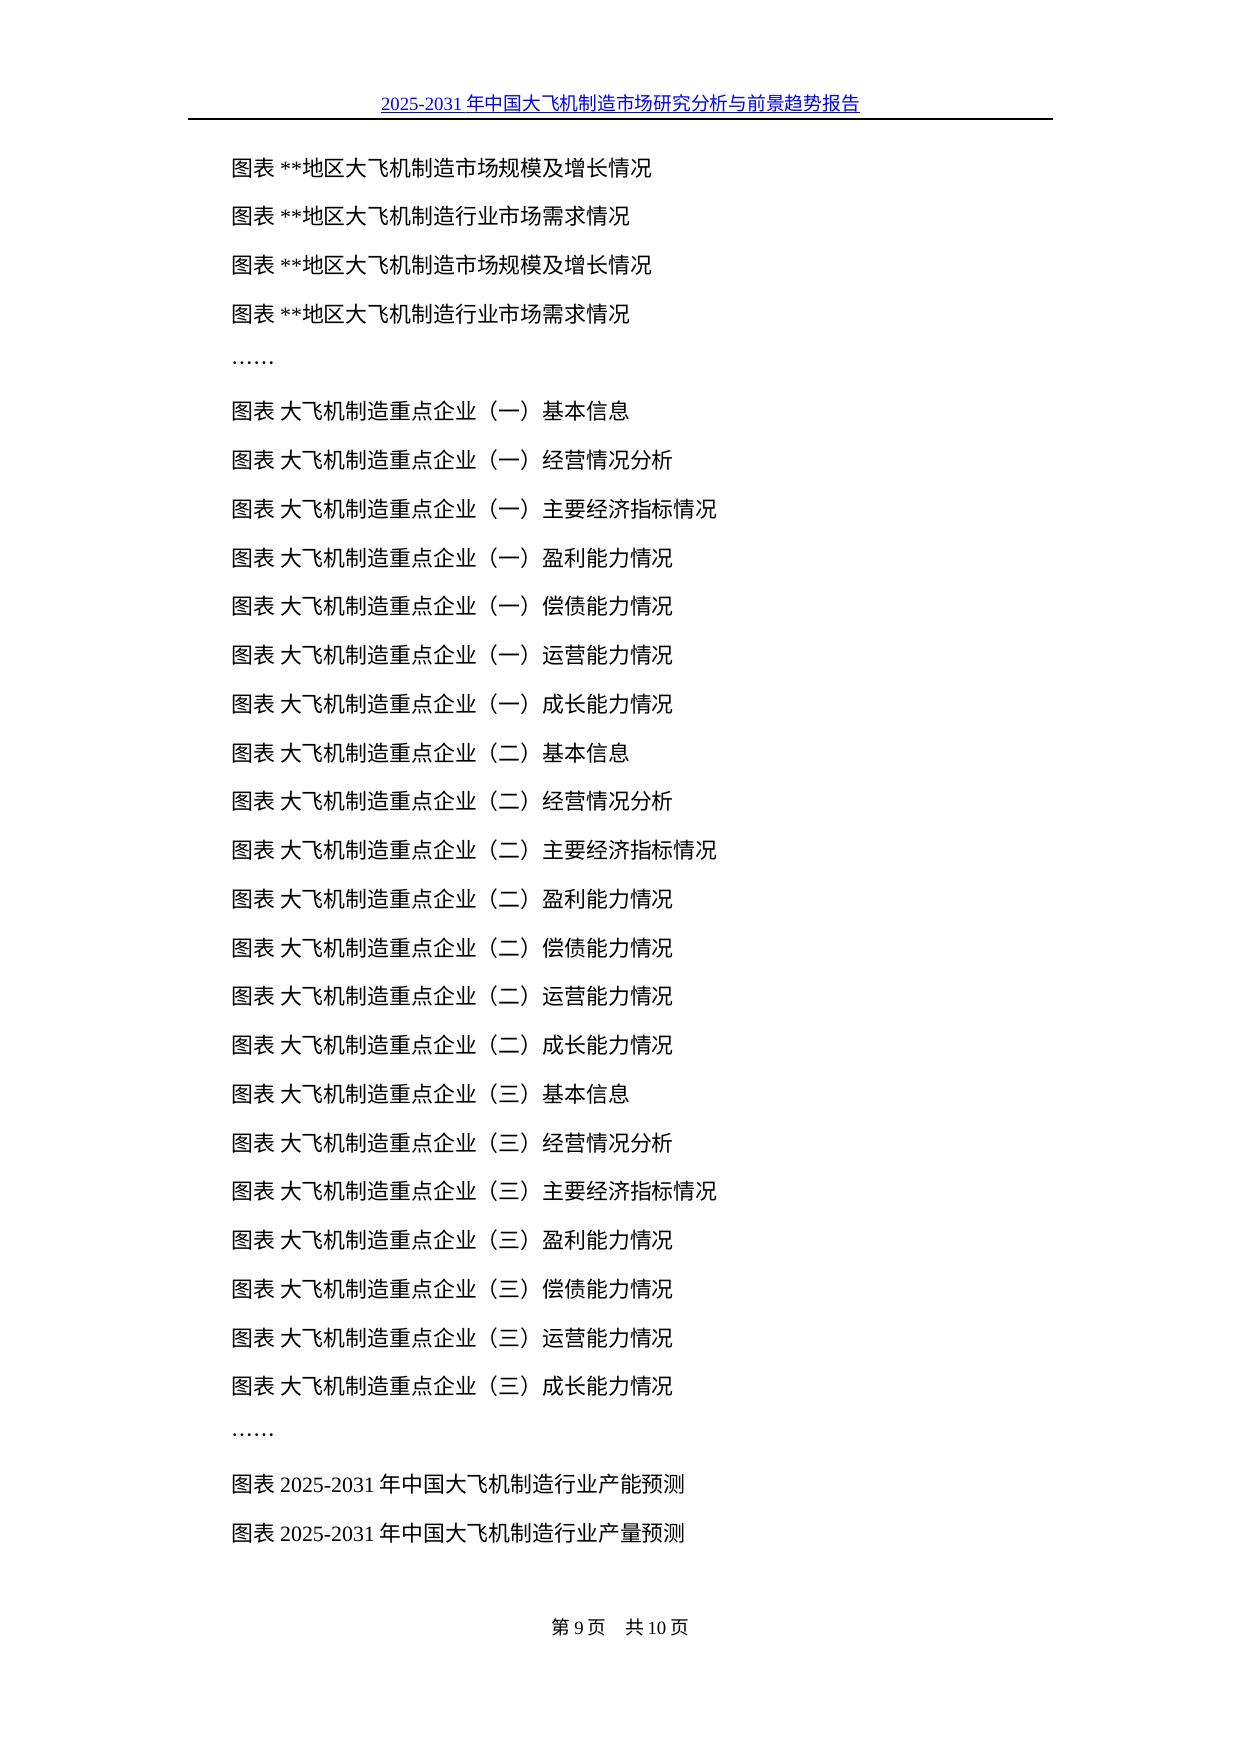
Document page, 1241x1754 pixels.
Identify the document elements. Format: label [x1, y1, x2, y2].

text [187, 150, 1053, 1548]
